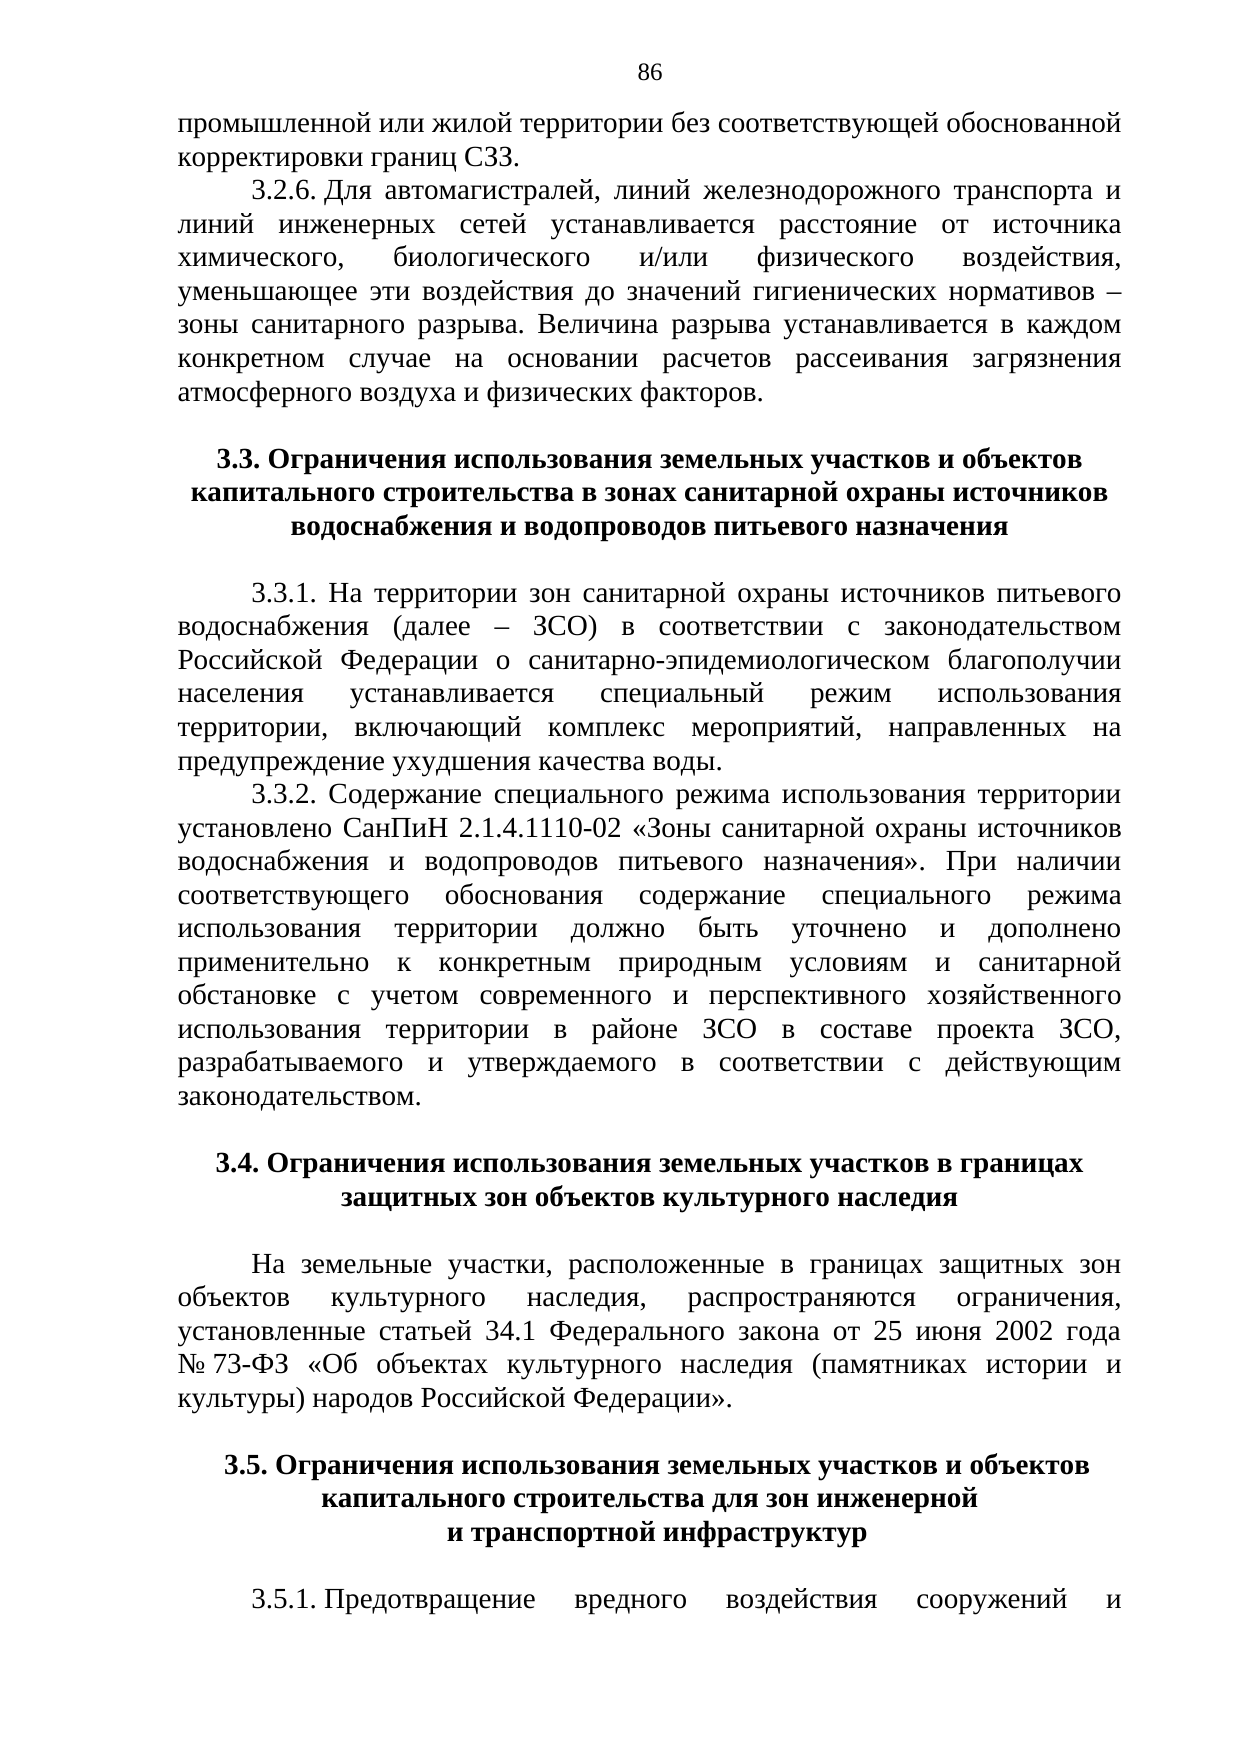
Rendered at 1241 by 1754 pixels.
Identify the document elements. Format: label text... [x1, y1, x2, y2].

text 3.3. Ограничения использования земельных участков и объектов капитального строительства в зонах санитарной охраны источников водоснабжения и водопроводов питьевого назначения [177, 441, 1122, 541]
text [177, 1581, 1122, 1615]
text 3.3.1. На территории зон санитарной охраны источников питьевого водоснабжения (далее – ЗСО) в соответствии с законодательством Российской Федерации о санитарно-эпидемиологическом благополучии населения устанавливается специальный режим использования территории, включающий комплекс мероприятий, направленных на предупреждение ухудшения качества воды. [177, 575, 1122, 776]
text На земельные участки, расположенные в границах защитных зон объектов культурного наследия, распространяются ограничения, установленные статьей 34.1 Федерального закона от 25 июня 2002 года № 73-ФЗ «Об объектах культурного наследия (памятниках истории и культуры) народов Российской Федерации». [177, 1246, 1122, 1413]
text 3.5. Ограничения использования земельных участков и объектов капитального строительства для зон инженерной [177, 1447, 1122, 1514]
text и транспортной инфраструктур [177, 1514, 1122, 1548]
text 3.2.6. Для автомагистралей, линий железнодорожного транспорта и линий инженерных сетей устанавливается расстояние от источника химического, биологического и/или физического воздействия, уменьшающее эти воздействия до значений гигиенических нормативов – зоны санитарного разрыва. Величина разрыва устанавливается в каждом конкретном случае на основании расчетов рассеивания загрязнения атмосферного воздуха и физических факторов. [177, 172, 1122, 407]
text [177, 105, 1122, 172]
text 3.4. Ограничения использования земельных участков в границах защитных зон объектов культурного наследия [177, 1145, 1122, 1212]
text 3.3.2. Содержание специального режима использования территории установлено СанПиН 2.1.4.1110-02 «Зоны санитарной охраны источников водоснабжения и водопроводов питьевого назначения». При наличии соответствующего обоснования содержание специального режима использования территории должно быть уточнено и дополнено применительно к конкретным природным условиям и санитарной обстановке с учетом современного и перспективного хозяйственного использования территории в районе ЗСО в составе проекта ЗСО, разрабатываемого и утверждаемого в соответствии с действующим законодательством. [177, 776, 1122, 1112]
